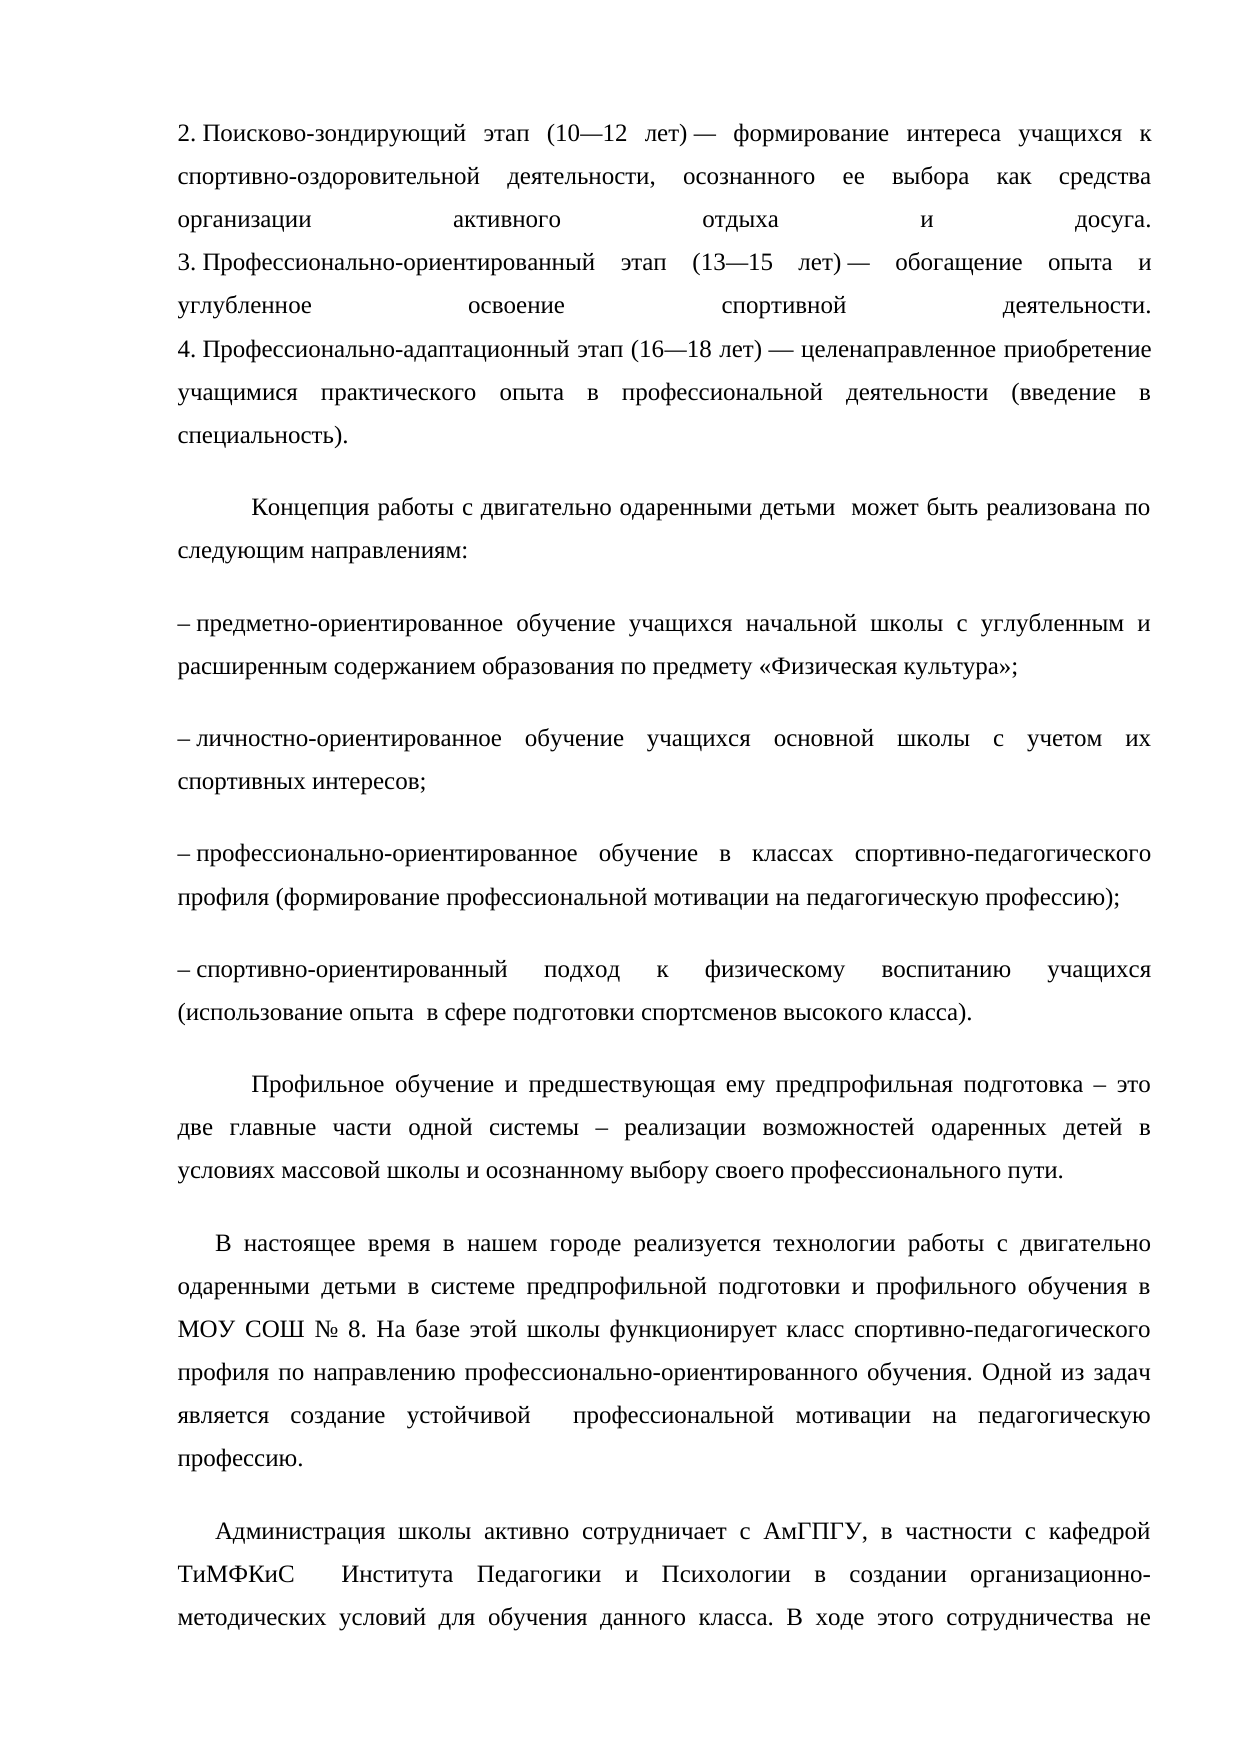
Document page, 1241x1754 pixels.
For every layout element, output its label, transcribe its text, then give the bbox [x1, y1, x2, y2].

text В настоящее время в нашем городе реализуется технологии работы с двигательно одаренными детьми в системе предпрофильной подготовки и профильного обучения в МОУ СОШ № 8. На базе этой школы функционирует класс спортивно-педагогического профиля по направлению профессионально-ориентированного обучения. Одной из задач является создание устойчивой профессиональной мотивации на педагогическую профессию. [177, 1228, 1152, 1472]
text Профильное обучение и предшествующая ему предпрофильная подготовка – это две главные части одной системы – реализации возможностей одаренных детей в условиях массовой школы и осознанному выбору своего профессионального пути. [177, 1069, 1152, 1184]
text – спортивно-ориентированный подход к физическому воспитанию учащихся (использование опыта в сфере подготовки спортсменов высокого класса). [177, 954, 1152, 1026]
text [177, 1516, 1152, 1631]
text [177, 118, 1152, 449]
text Концепция работы с двигательно одаренными детьми может быть реализована по следующим направлениям: [177, 492, 1152, 564]
text – личностно-ориентированное обучение учащихся основной школы с учетом их спортивных интересов; [177, 723, 1152, 795]
text – профессионально-ориентированное обучение в классах спортивно-педагогического профиля (формирование профессиональной мотивации на педагогическую профессию); [177, 838, 1152, 910]
text – предметно-ориентированное обучение учащихся начальной школы с углубленным и расширенным содержанием образования по предмету «Физическая культура»; [177, 608, 1152, 679]
